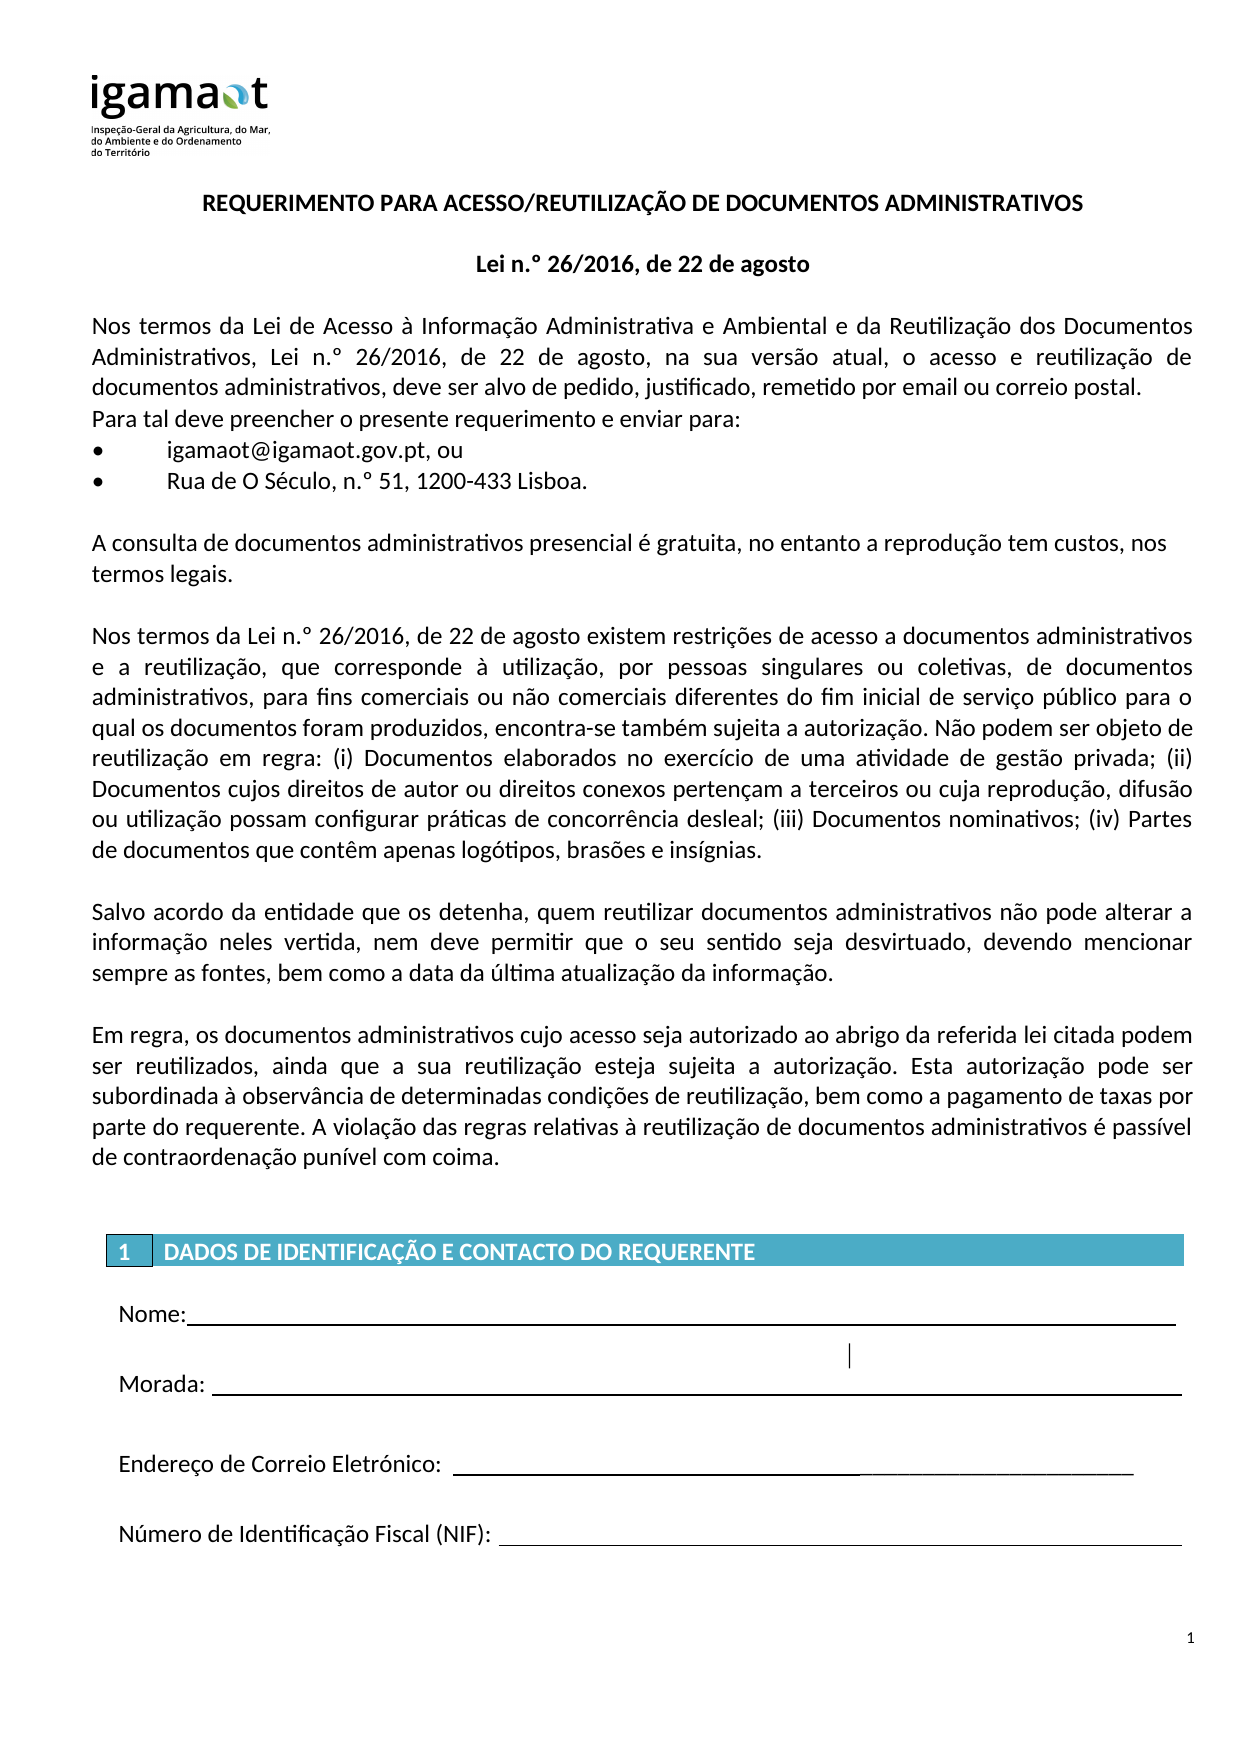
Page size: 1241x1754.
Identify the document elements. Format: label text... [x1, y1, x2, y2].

subtitle Morada: [118, 1368, 1194, 1399]
text Em regra, os documentos administrativos cujo acesso seja autorizado ao abrigo da referida lei citada podem ser reutilizados, ainda que a sua reutilização esteja sujeita a autorização. Esta autorização pode ser subordinada à observância de determinadas condições de reutilização, bem como a pagamento de taxas por parte do requerente. A violação das regras relativas à reutilização de documentos administrativos é passível de contraordenação punível com coima. [92, 1019, 1194, 1172]
subtitle Nome: [118, 1298, 1176, 1328]
subtitle Endereço de Correio Eletrónico: ______________________ [118, 1448, 1194, 1479]
text A consulta de documentos administrativos presencial é gratuita, no entanto a reprodução tem custos, nos termos legais. [92, 527, 1194, 588]
text REQUERIMENTO PARA ACESSO/REUTILIZAÇÃO DE DOCUMENTOS ADMINISTRATIVOS [92, 187, 1194, 218]
text Lei n.º 26/2016, de 22 de agosto [92, 248, 1194, 279]
text Nos termos da Lei de Acesso à Informação Administrativa e Ambiental e da Reutilização dos Documentos Administrativos, Lei n.º 26/2016, de 22 de agosto, na sua versão atual, o acesso e reutilização de documentos administrativos, deve ser alvo de pedido, justificado, remetido por email ou correio postal. [92, 311, 1194, 402]
table_header DADOS DE IDENTIFICAÇÃO E CONTACTO DO REQUERENTE [153, 1234, 1184, 1266]
text • Rua de O Século, n.º 51, 1200-433 Lisboa. [92, 465, 1194, 496]
text Nos termos da Lei n.º 26/2016, de 22 de agosto existem restrições de acesso a documentos administrativos e a reutilização, que corresponde à utilização, por pessoas singulares ou coletivas, de documentos administrativos, para fins comerciais ou não comerciais diferentes do fim inicial de serviço público para o qual os documentos foram produzidos, encontra-se também sujeita a autorização. Não podem ser objeto de reutilização em regra: (i) Documentos elaborados no exercício de uma atividade de gestão privada; (ii) Documentos cujos direitos de autor ou direitos conexos pertençam a terceiros ou cuja reprodução, difusão ou utilização possam configurar práticas de concorrência desleal; (iii) Documentos nominativos; (iv) Partes de documentos que contêm apenas logótipos, brasões e insígnias. [92, 620, 1194, 864]
picture [91, 75, 270, 156]
text • igamaot@igamaot.gov.pt, ou [92, 434, 1194, 464]
subtitle Número de Identificação Fiscal (NIF): [118, 1518, 1194, 1549]
text Salvo acordo da entidade que os detenha, quem reutilizar documentos administrativos não pode alterar a informação neles vertida, nem deve permitir que o seu sentido seja desvirtuado, devendo mencionar sempre as fontes, bem como a data da última atualização da informação. [92, 896, 1194, 988]
text Para tal deve preencher o presente requerimento e enviar para: [92, 403, 1194, 433]
table_header 1 [107, 1235, 152, 1266]
